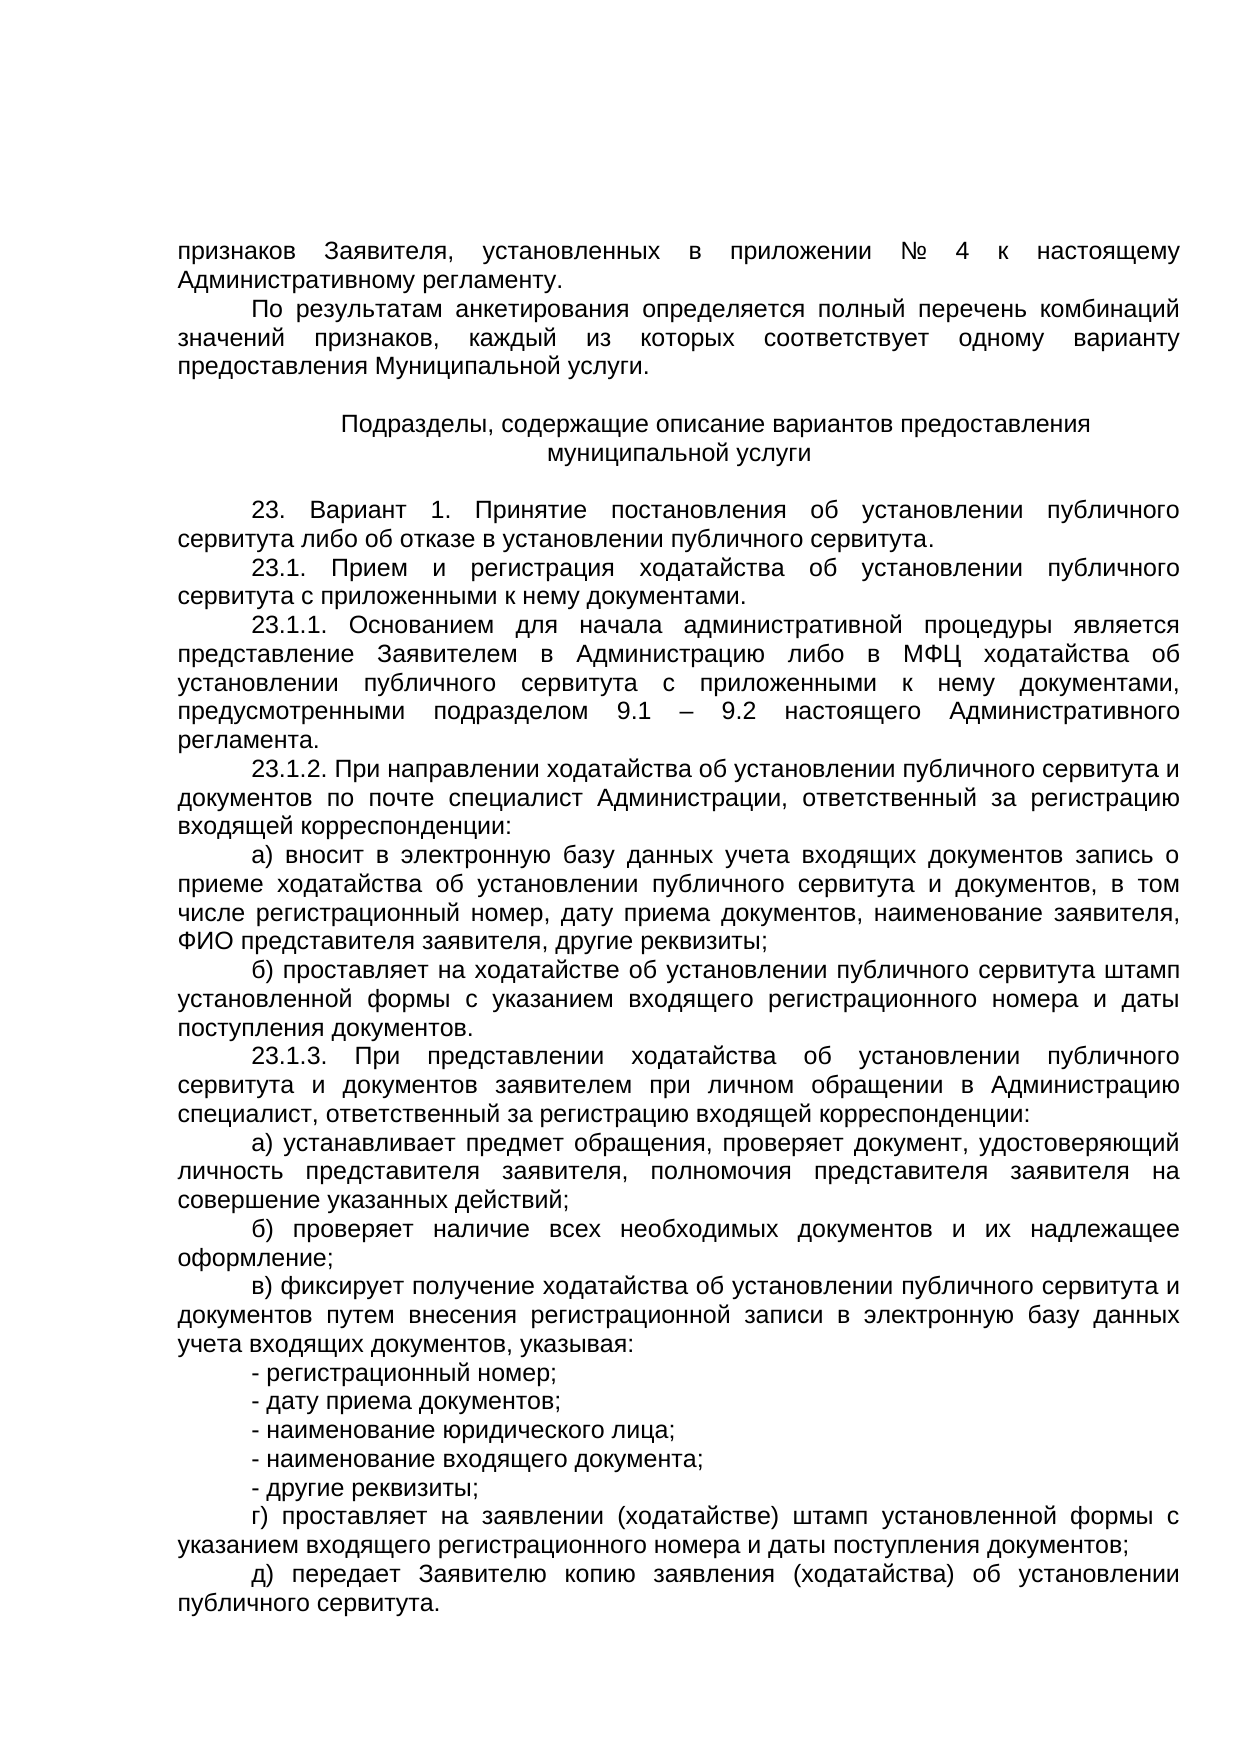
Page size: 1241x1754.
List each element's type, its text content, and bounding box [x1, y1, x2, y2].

text - наименование входящего документа; [177, 1444, 1181, 1472]
text - регистрационный номер; [177, 1357, 1181, 1386]
text а) устанавливает предмет обращения, проверяет документ, удостоверяющий личность представителя заявителя, полномочия представителя заявителя на совершение указанных действий; [177, 1127, 1181, 1214]
text По результатам анкетирования определяется полный перечень комбинаций значений признаков, каждый из которых соответствует одному варианту предоставления Муниципальной услуги. [177, 294, 1181, 380]
text - дату приема документов; [177, 1386, 1181, 1415]
text в) фиксирует получение ходатайства об установлении публичного сервитута и документов путем внесения регистрационной записи в электронную базу данных учета входящих документов, указывая: [177, 1271, 1181, 1357]
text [177, 236, 1181, 294]
text - другие реквизиты; [177, 1472, 1181, 1501]
text б) проверяет наличие всех необходимых документов и их надлежащее оформление; [177, 1214, 1181, 1271]
text г) проставляет на заявлении (ходатайстве) штамп установленной формы с указанием входящего регистрационного номера и даты поступления документов; [177, 1501, 1181, 1559]
text 23. Вариант 1. Принятие постановления об установлении публичного сервитута либо об отказе в установлении публичного сервитута. [177, 495, 1181, 552]
text б) проставляет на ходатайстве об установлении публичного сервитута штамп установленной формы с указанием входящего регистрационного номера и даты поступления документов. [177, 955, 1181, 1041]
text 23.1.3. При представлении ходатайства об установлении публичного сервитута и документов заявителем при личном обращении в Администрацию специалист, ответственный за регистрацию входящей корреспонденции: [177, 1041, 1181, 1127]
text Подразделы, содержащие описание вариантов предоставления муниципальной услуги [177, 409, 1181, 466]
text - наименование юридического лица; [177, 1415, 1181, 1444]
text 23.1. Прием и регистрация ходатайства об установлении публичного сервитута с приложенными к нему документами. [177, 552, 1181, 610]
text д) передает Заявителю копию заявления (ходатайства) об установлении публичного сервитута. [177, 1559, 1181, 1616]
text 23.1.1. Основанием для начала административной процедуры является представление Заявителем в Администрацию либо в МФЦ ходатайства об установлении публичного сервитута с приложенными к нему документами, предусмотренными подразделом 9.1 – 9.2 настоящего Административного регламента. [177, 610, 1181, 754]
text 23.1.2. При направлении ходатайства об установлении публичного сервитута и документов по почте специалист Администрации, ответственный за регистрацию входящей корреспонденции: [177, 754, 1181, 840]
text а) вносит в электронную базу данных учета входящих документов запись о приеме ходатайства об установлении публичного сервитута и документов, в том числе регистрационный номер, дату приема документов, наименование заявителя, ФИО представителя заявителя, другие реквизиты; [177, 840, 1181, 955]
